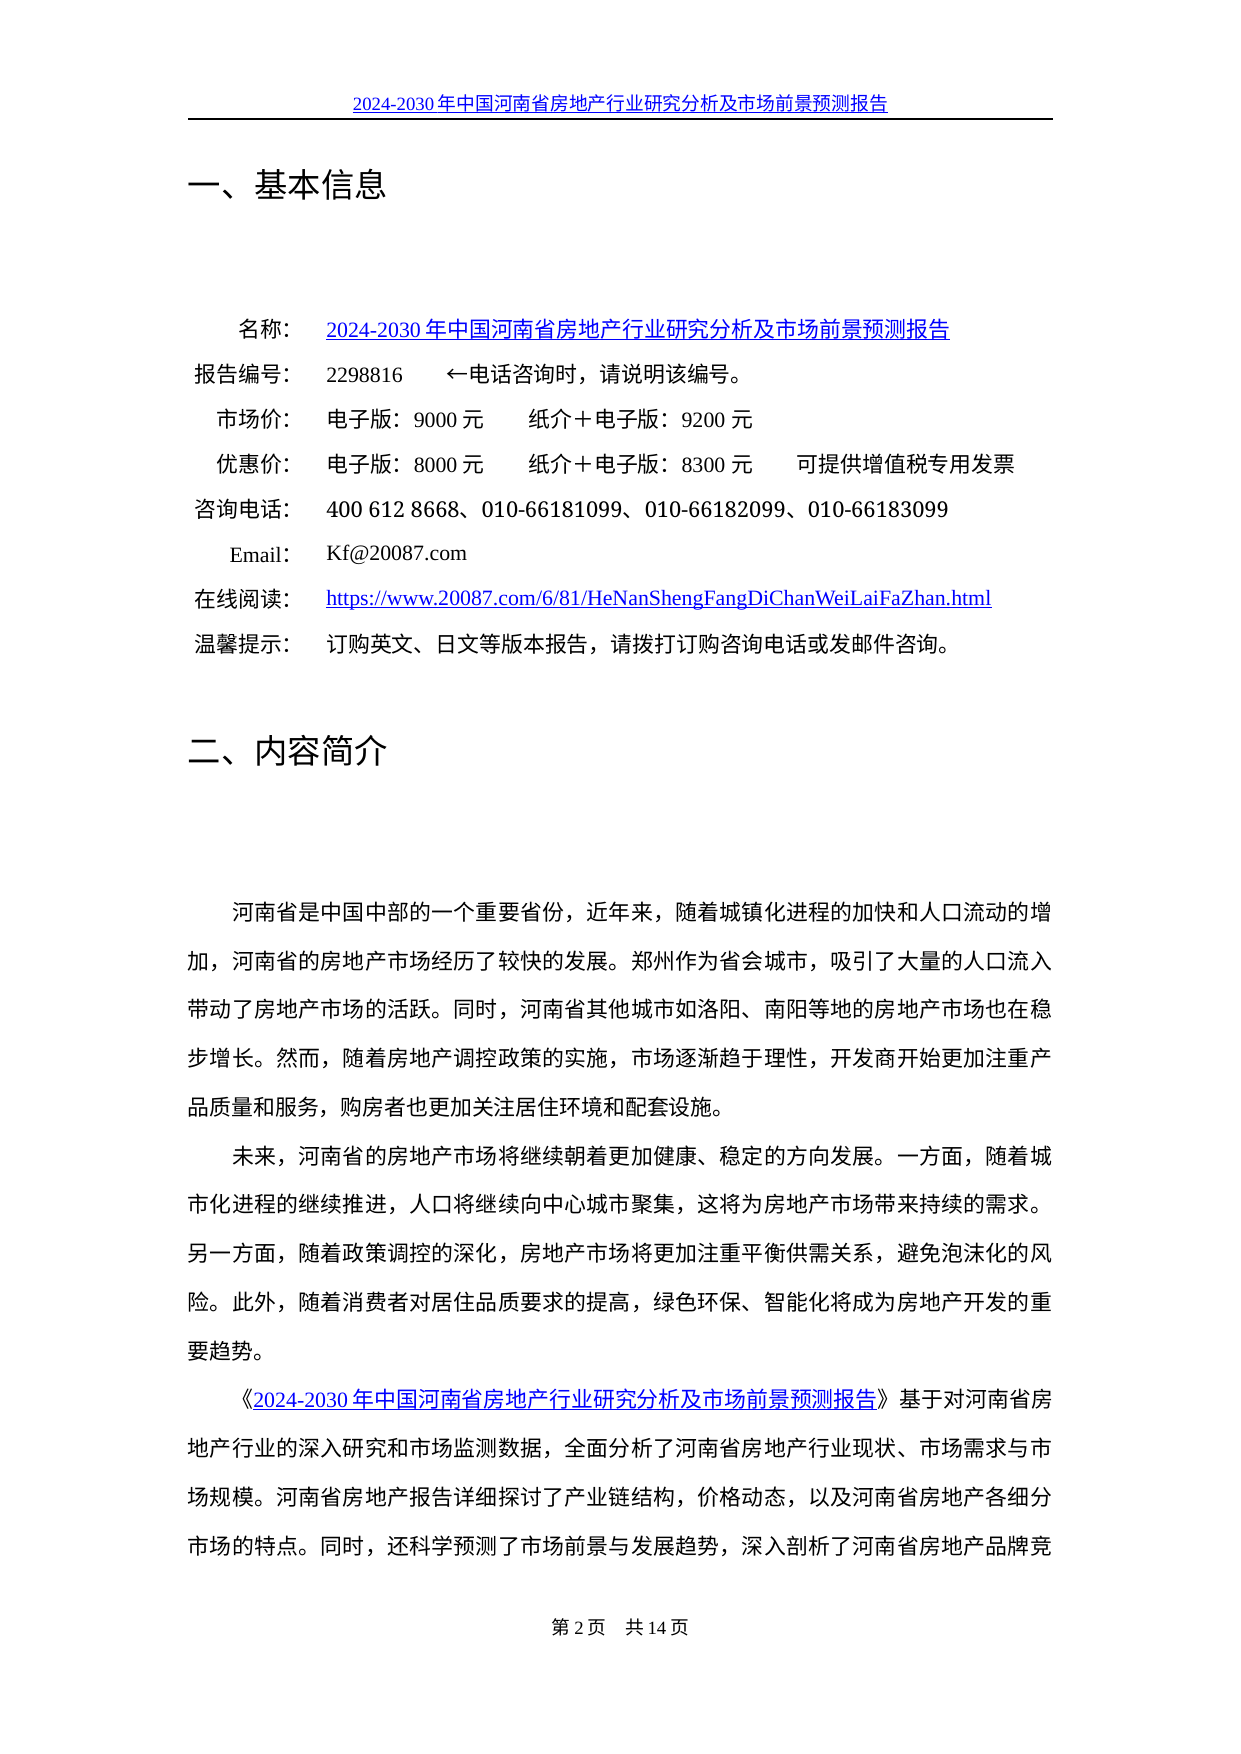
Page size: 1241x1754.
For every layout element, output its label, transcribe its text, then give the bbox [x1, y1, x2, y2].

table_cell Kf@20087.com [315, 537, 1073, 582]
table_cell 在线阅读： [167, 582, 315, 627]
table_cell 咨询电话： [167, 492, 315, 537]
table_cell 报告编号： [167, 357, 315, 402]
table_header 2024-2030年中国河南省房地产行业研究分析及市场前景预测报告 [315, 312, 1073, 357]
table_cell 温馨提示： [167, 627, 315, 672]
table_cell 市场价： [167, 402, 315, 447]
table_cell 电子版：8000 元 纸介＋电子版：8300 元 可提供增值税专用发票 [315, 447, 1073, 492]
table_cell 2298816 ←电话咨询时，请说明该编号。 [315, 357, 1073, 402]
table_cell 电子版：9000 元 纸介＋电子版：9200 元 [315, 402, 1073, 447]
title 二、内容简介 [187, 717, 1053, 782]
table_cell 订购英文、日文等版本报告，请拨打订购咨询电话或发邮件咨询。 [315, 627, 1073, 672]
title 一、基本信息 [187, 150, 1053, 215]
table_cell Email： [167, 537, 315, 582]
table_cell 优惠价： [167, 447, 315, 492]
table_cell [315, 582, 1073, 627]
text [187, 894, 1053, 1561]
table_header 名称： [167, 312, 315, 357]
table_cell 400 612 8668、010-66181099、010-66182099、010-66183099 [315, 492, 1073, 537]
